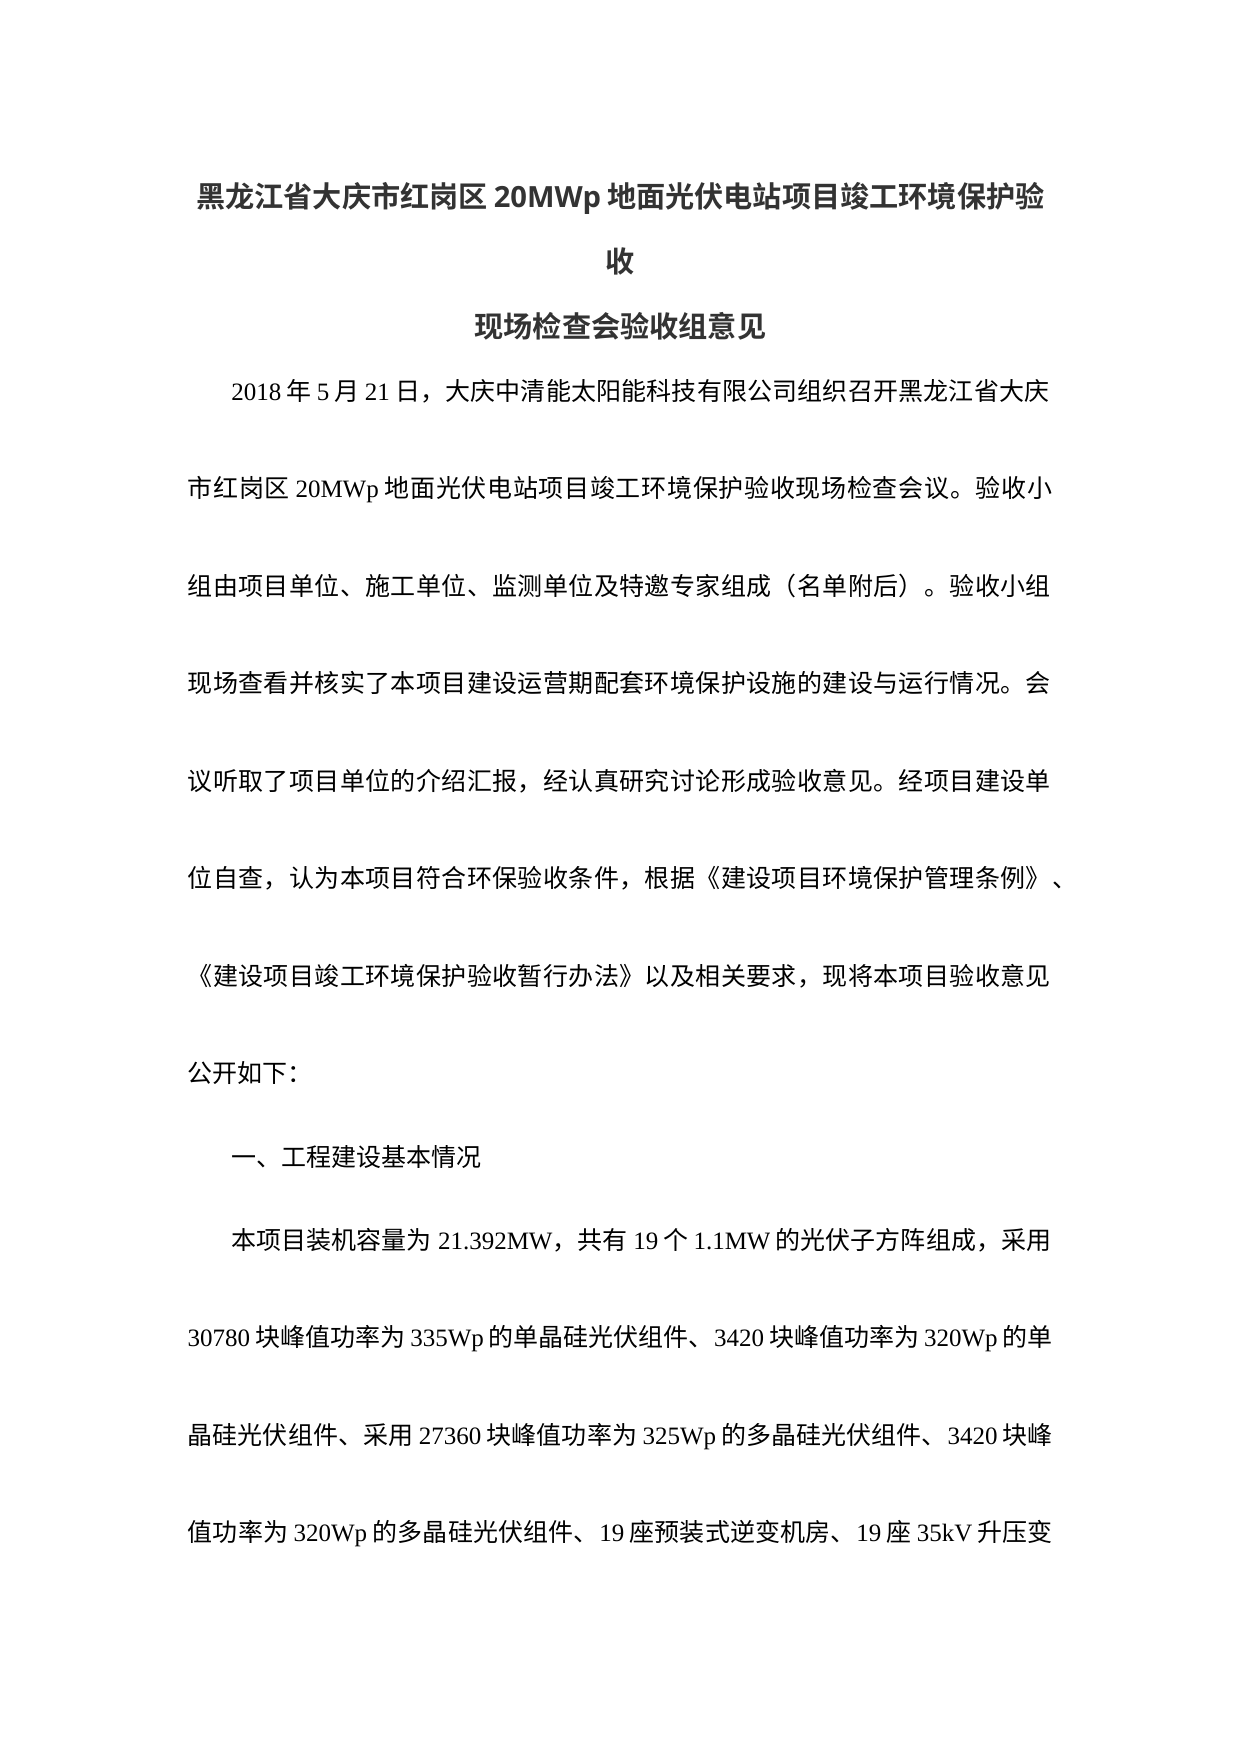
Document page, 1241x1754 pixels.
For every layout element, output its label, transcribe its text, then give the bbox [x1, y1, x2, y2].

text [187, 1206, 1053, 1563]
text 2018年5月21日，大庆中清能太阳能科技有限公司组织召开黑龙江省大庆市红岗区20MWp地面光伏电站项目竣工环境保护验收现场检查会议。验收小组由项目单位、施工单位、监测单位及特邀专家组成（名单附后）。验收小组现场查看并核实了本项目建设运营期配套环境保护设施的建设与运行情况。会议听取了项目单位的介绍汇报，经认真研究讨论形成验收意见。经项目建设单位自查，认为本项目符合环保验收条件，根据《建设项目环境保护管理条例》、《建设项目竣工环境保护验收暂行办法》以及相关要求，现将本项目验收意见公开如下： [187, 357, 1053, 1104]
text 现场检查会验收组意见 [187, 292, 1053, 357]
text 黑龙江省大庆市红岗区20MWp地面光伏电站项目竣工环境保护验收 [187, 162, 1053, 292]
text 一、工程建设基本情况 [187, 1123, 1053, 1188]
